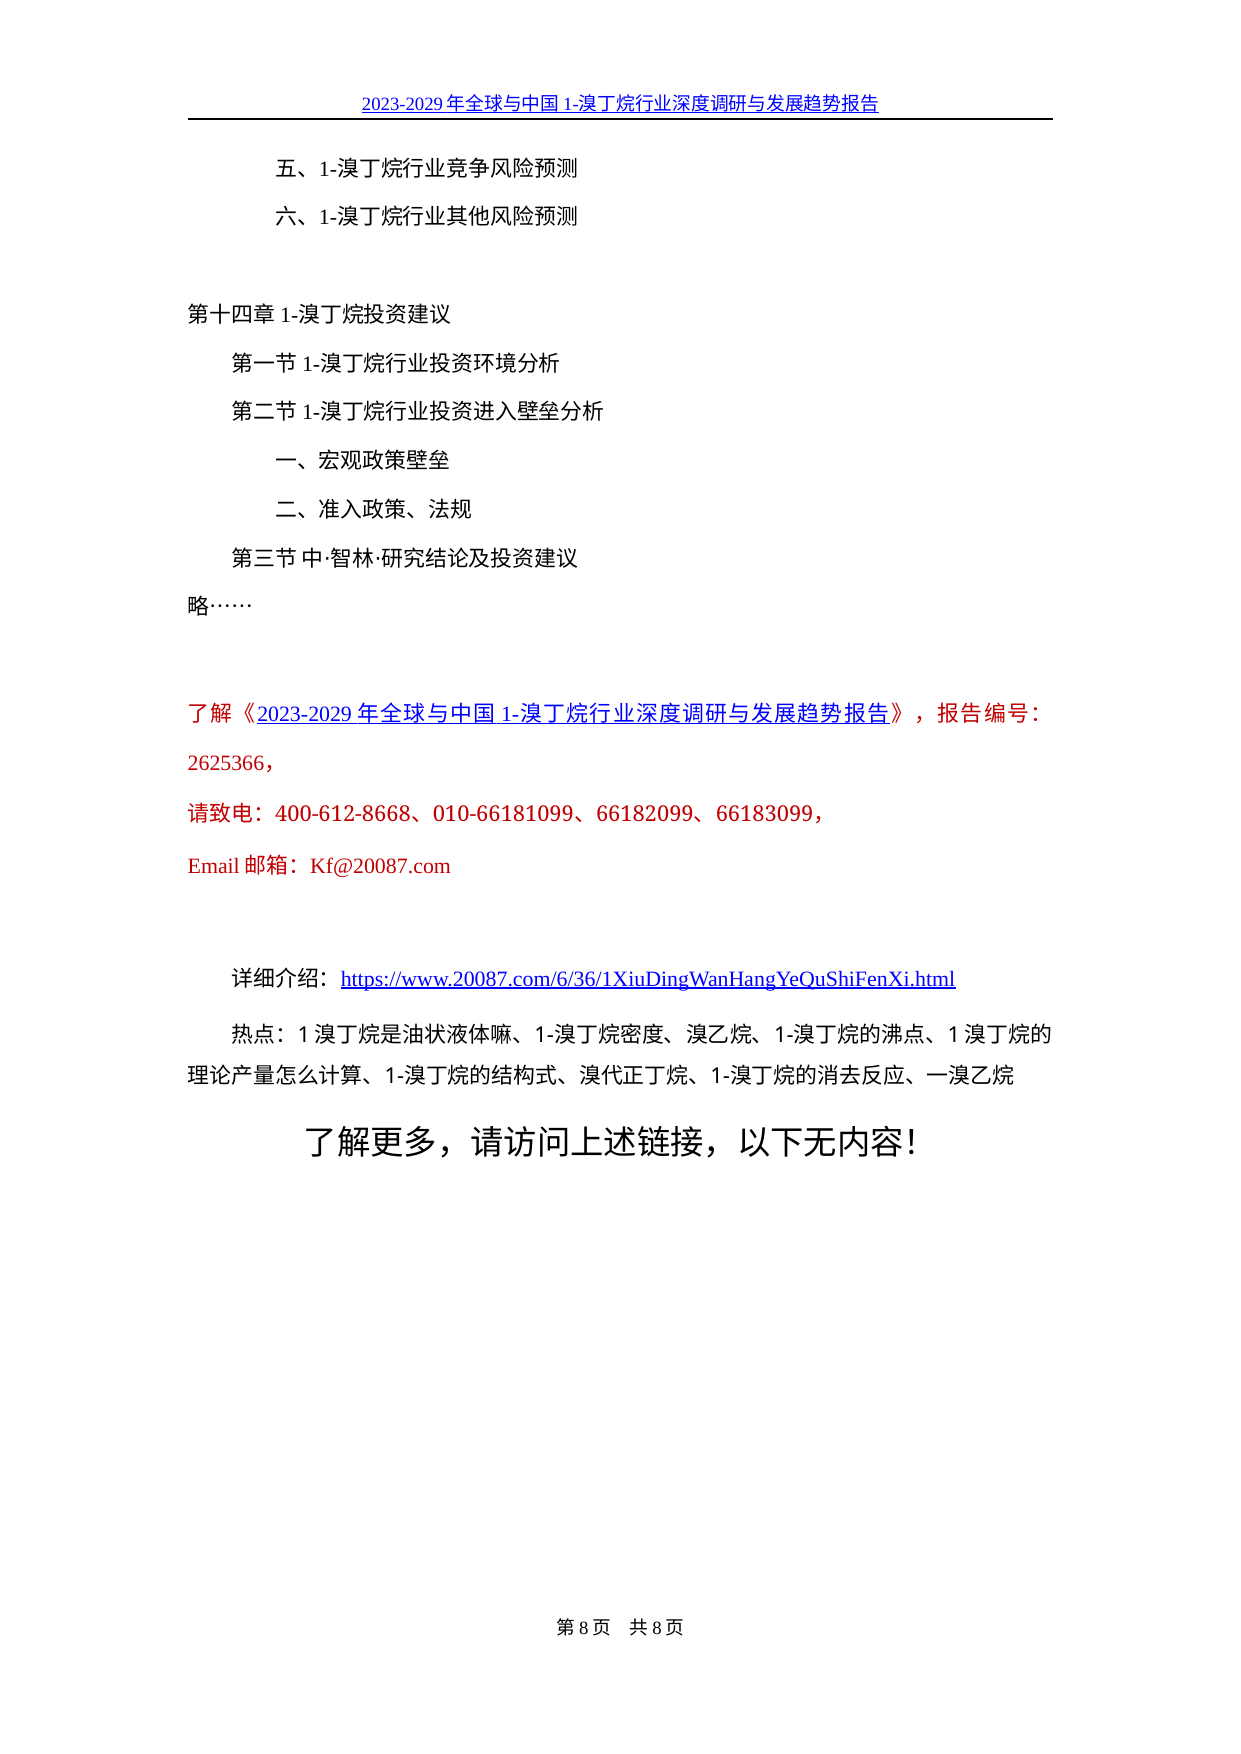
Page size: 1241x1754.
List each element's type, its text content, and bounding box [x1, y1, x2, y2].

text 了解《2023-2029年全球与中国1-溴丁烷行业深度调研与发展趋势报告》，报告编号：2625366， [187, 695, 1053, 777]
text Email邮箱：Kf@20087.com [187, 847, 1053, 880]
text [187, 150, 1053, 621]
text 热点：1溴丁烷是油状液体嘛、1-溴丁烷密度、溴乙烷、1-溴丁烷的沸点、1溴丁烷的理论产量怎么计算、1-溴丁烷的结构式、溴代正丁烷、1-溴丁烷的消去反应、一溴乙烷 [187, 1017, 1053, 1090]
text 详细介绍：https://www.20087.com/6/36/1XiuDingWanHangYeQuShiFenXi.html [187, 960, 1053, 993]
text 请致电：400-612-8668、010-66181099、66182099、66183099， [187, 796, 1053, 828]
title 了解更多，请访问上述链接，以下无内容！ [187, 1107, 1053, 1172]
